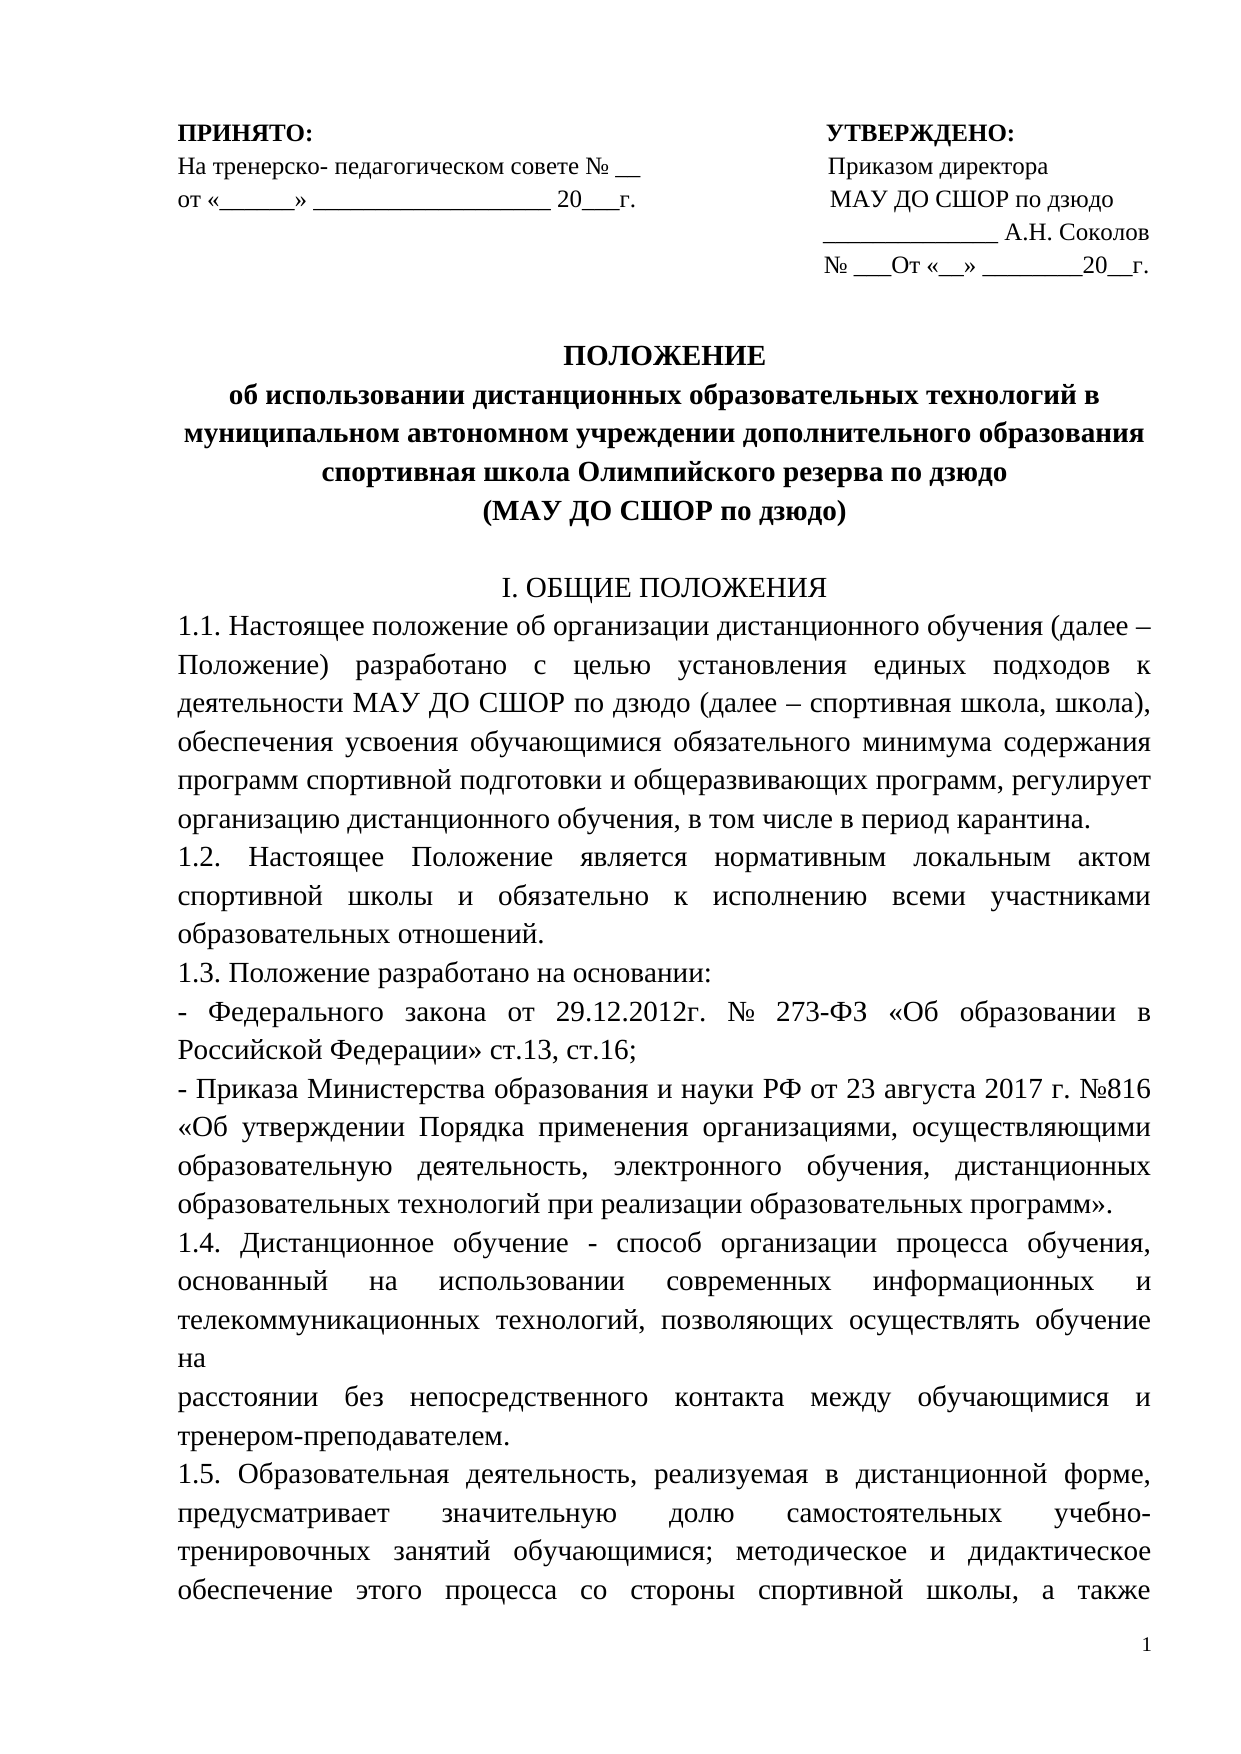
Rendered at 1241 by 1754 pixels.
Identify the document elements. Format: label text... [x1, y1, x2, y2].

text расстоянии без непосредственного контакта между обучающимися и тренером-преподавателем. [177, 1379, 1152, 1451]
text об использовании дистанционных образовательных технологий в муниципальном автономном учреждении дополнительного образования спортивная школа Олимпийского резерва по дзюдо [177, 377, 1152, 488]
text - Приказа Министерства образования и науки РФ от 23 августа . №816 «Об утверждении Порядка применения организациями, осуществляющими образовательную деятельность, электронного обучения, дистанционных образовательных технологий при реализации образовательных программ». [177, 1071, 1152, 1220]
text 1.2. Настоящее Положение является нормативным локальным актом спортивной школы и обязательно к исполнению всеми участниками образовательных отношений. [177, 839, 1152, 950]
text ______________ А.Н. Соколов [177, 217, 1152, 246]
text 1.1. Настоящее положение об организации дистанционного обучения (далее – Положение) разработано с целью установления единых подходов к деятельности МАУ ДО СШОР по дзюдо (далее – спортивная школа, школа), обеспечения усвоения обучающимися обязательного минимума содержания программ спортивной подготовки и общеразвивающих программ, регулирует организацию дистанционного обучения, в том числе в период карантина. [177, 608, 1152, 834]
text ОБЩИЕ ПОЛОЖЕНИЯ [177, 570, 1152, 603]
text ПРИНЯТО: УТВЕРЖДЕНО: [177, 118, 1152, 147]
text - Федерального закона от 29.12.2012г. № 273-ФЗ «Об образовании в Российской Федерации» ст.13, ст.16; [177, 994, 1152, 1066]
text от «______» ___________________ 20___г. МАУ ДО СШОР по дзюдо [177, 184, 1152, 213]
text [177, 1456, 1152, 1605]
text (МАУ ДО СШОР по дзюдо) [177, 493, 1152, 526]
text № ___От «__» ________20__г. [177, 250, 1152, 279]
text 1.3. Положение разработано на основании: [177, 955, 1152, 989]
text 1.4. Дистанционное обучение - способ организации процесса обучения, основанный на использовании современных информационных и телекоммуникационных технологий, позволяющих осуществлять обучение на [177, 1225, 1152, 1374]
text На тренерско- педагогическом совете № __ Приказом директора [177, 151, 1152, 180]
text ПОЛОЖЕНИЕ [177, 338, 1152, 372]
